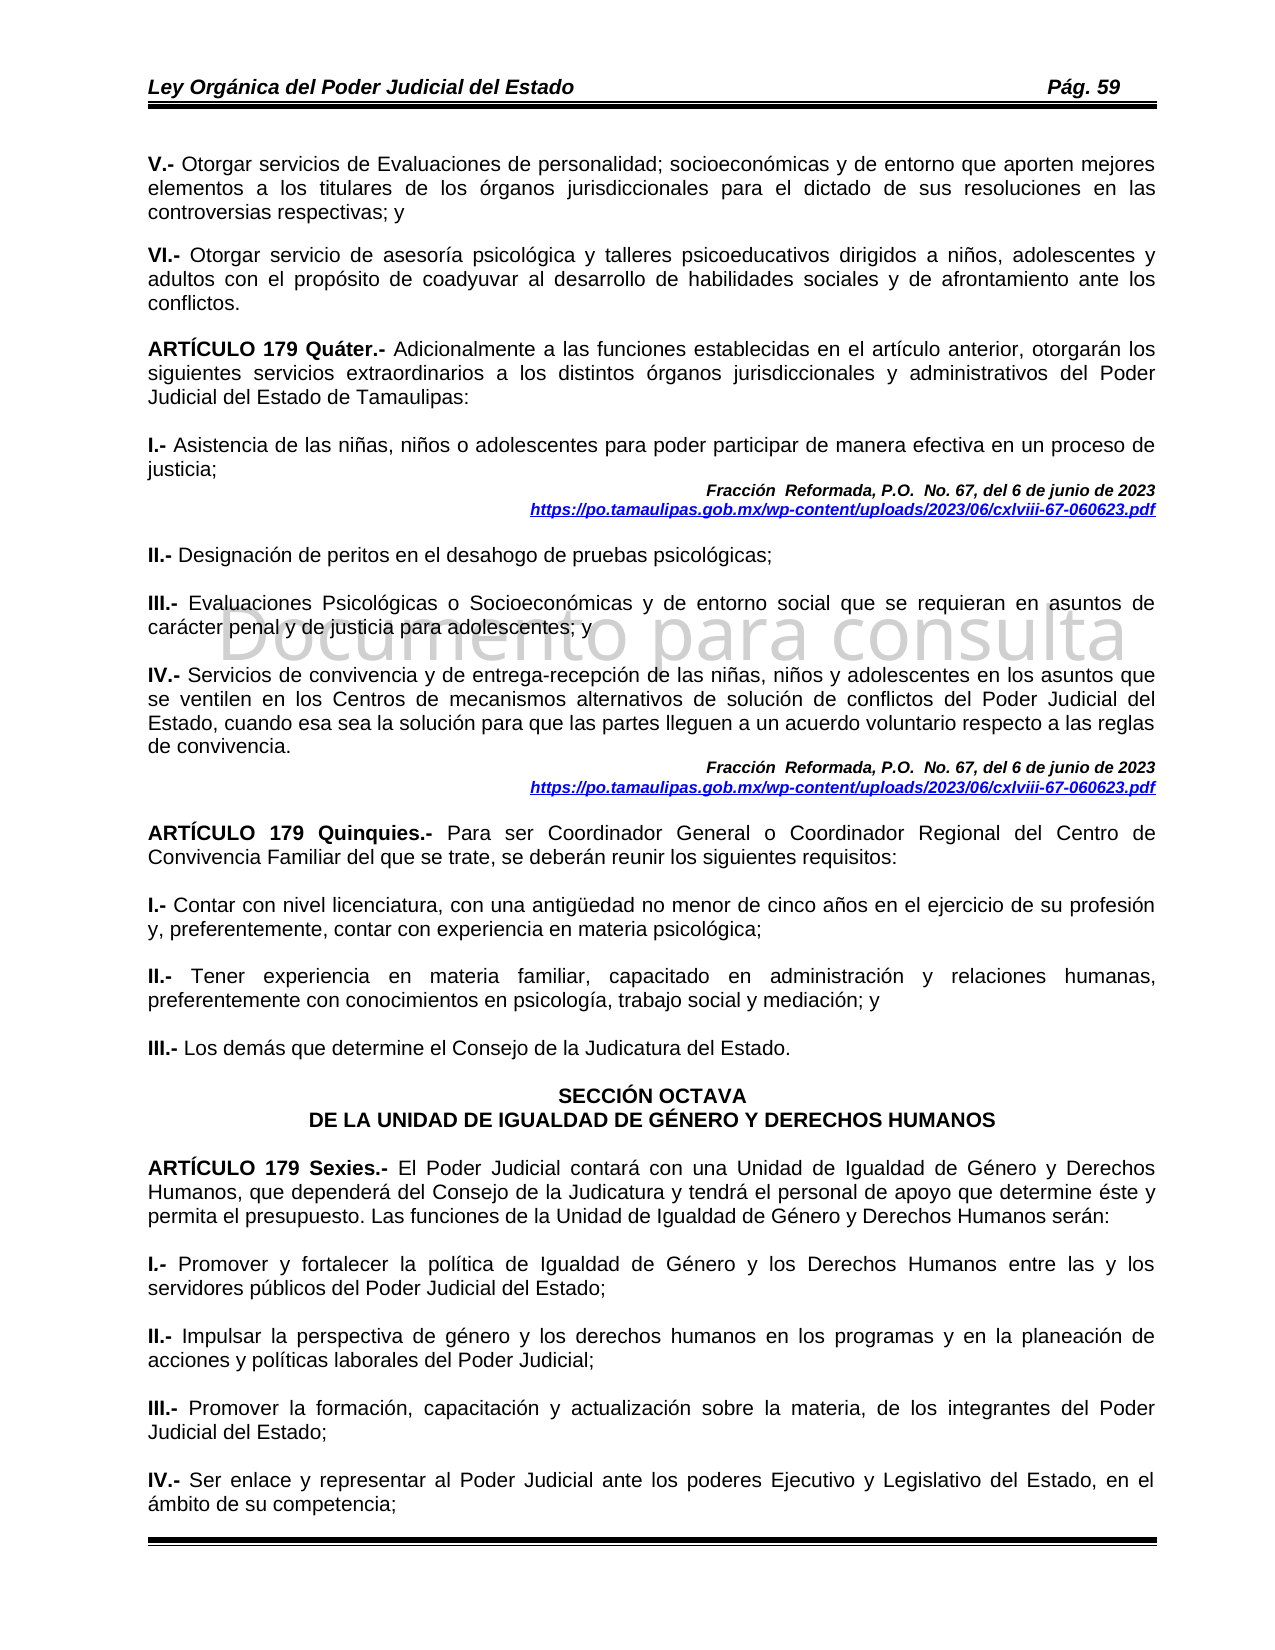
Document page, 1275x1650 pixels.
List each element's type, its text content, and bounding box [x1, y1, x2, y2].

text https://po.tamaulipas.gob.mx/wp-content/uploads/2023/06/cxlviii-67-060623.pdf [148, 499, 1157, 519]
text II.- Impulsar la perspectiva de género y los derechos humanos en los programas y en la planeación de acciones y políticas laborales del Poder Judicial; [148, 1324, 1157, 1372]
text II.- Designación de peritos en el desahogo de pruebas psicológicas; [148, 543, 1157, 567]
text I.- Promover y fortalecer la política de Igualdad de Género y los Derechos Humanos entre las y los servidores públicos del Poder Judicial del Estado; [148, 1252, 1157, 1300]
text I.- Contar con nivel licenciatura, con una antigüedad no menor de cinco años en el ejercicio de su profesión y, preferentemente, contar con experiencia en materia psicológica; [148, 892, 1157, 940]
text DE LA UNIDAD DE IGUALDAD DE GÉNERO Y DERECHOS HUMANOS [148, 1108, 1157, 1132]
list Fracción Reformada, P.O. No. 67, del 6 de junio de 2023 [252, 480, 1157, 499]
text SECCIÓN OCTAVA [148, 1084, 1157, 1108]
text ARTÍCULO 179 Sexies.- El Poder Judicial contará con una Unidad de Igualdad de Género y Derechos Humanos, que dependerá del Consejo de la Judicatura y tendrá el personal de apoyo que determine éste y permita el presupuesto. Las funciones de la Unidad de Igualdad de Género y Derechos Humanos serán: [148, 1156, 1157, 1228]
text II.- Tener experiencia en materia familiar, capacitado en administración y relaciones humanas, preferentemente con conocimientos en psicología, trabajo social y mediación; y [148, 964, 1157, 1012]
text https://po.tamaulipas.gob.mx/wp-content/uploads/2023/06/cxlviii-67-060623.pdf [148, 777, 1157, 797]
text III.- Promover la formación, capacitación y actualización sobre la materia, de los integrantes del Poder Judicial del Estado; [148, 1396, 1157, 1443]
text III.- Los demás que determine el Consejo de la Judicatura del Estado. [148, 1036, 1157, 1060]
text IV.- Servicios de convivencia y de entrega-recepción de las niñas, niños y adolescentes en los asuntos que se ventilen en los Centros de mecanismos alternativos de solución de conflictos del Poder Judicial del Estado, cuando esa sea la solución para que las partes lleguen a un acuerdo voluntario respecto a las reglas de convivencia. [148, 662, 1157, 758]
text I.- Asistencia de las niñas, niños o adolescentes para poder participar de manera efectiva en un proceso de justicia; [148, 432, 1157, 480]
text ARTÍCULO 179 Quáter.- Adicionalmente a las funciones establecidas en el artículo anterior, otorgarán los siguientes servicios extraordinarios a los distintos órganos jurisdiccionales y administrativos del Poder Judicial del Estado de Tamaulipas: [148, 337, 1157, 408]
list Fracción Reformada, P.O. No. 67, del 6 de junio de 2023 [252, 758, 1157, 777]
text ARTÍCULO 179 Quinquies.- Para ser Coordinador General o Coordinador Regional del Centro de Convivencia Familiar del que se trate, se deberán reunir los siguientes requisitos: [148, 821, 1157, 868]
text III.- Evaluaciones Psicológicas o Socioeconómicas y de entorno social que se requieran en asuntos de carácter penal y de justicia para adolescentes; y [148, 591, 1157, 638]
text V.- Otorgar servicios de Evaluaciones de personalidad; socioeconómicas y de entorno que aporten mejores elementos a los titulares de los órganos jurisdiccionales para el dictado de sus resoluciones en las controversias respectivas; y [148, 152, 1157, 224]
text IV.- Ser enlace y representar al Poder Judicial ante los poderes Ejecutivo y Legislativo del Estado, en el ámbito de su competencia; [148, 1467, 1157, 1515]
text VI.- Otorgar servicio de asesoría psicológica y talleres psicoeducativos dirigidos a niños, adolescentes y adultos con el propósito de coadyuvar al desarrollo de habilidades sociales y de afrontamiento ante los conflictos. [148, 243, 1157, 315]
